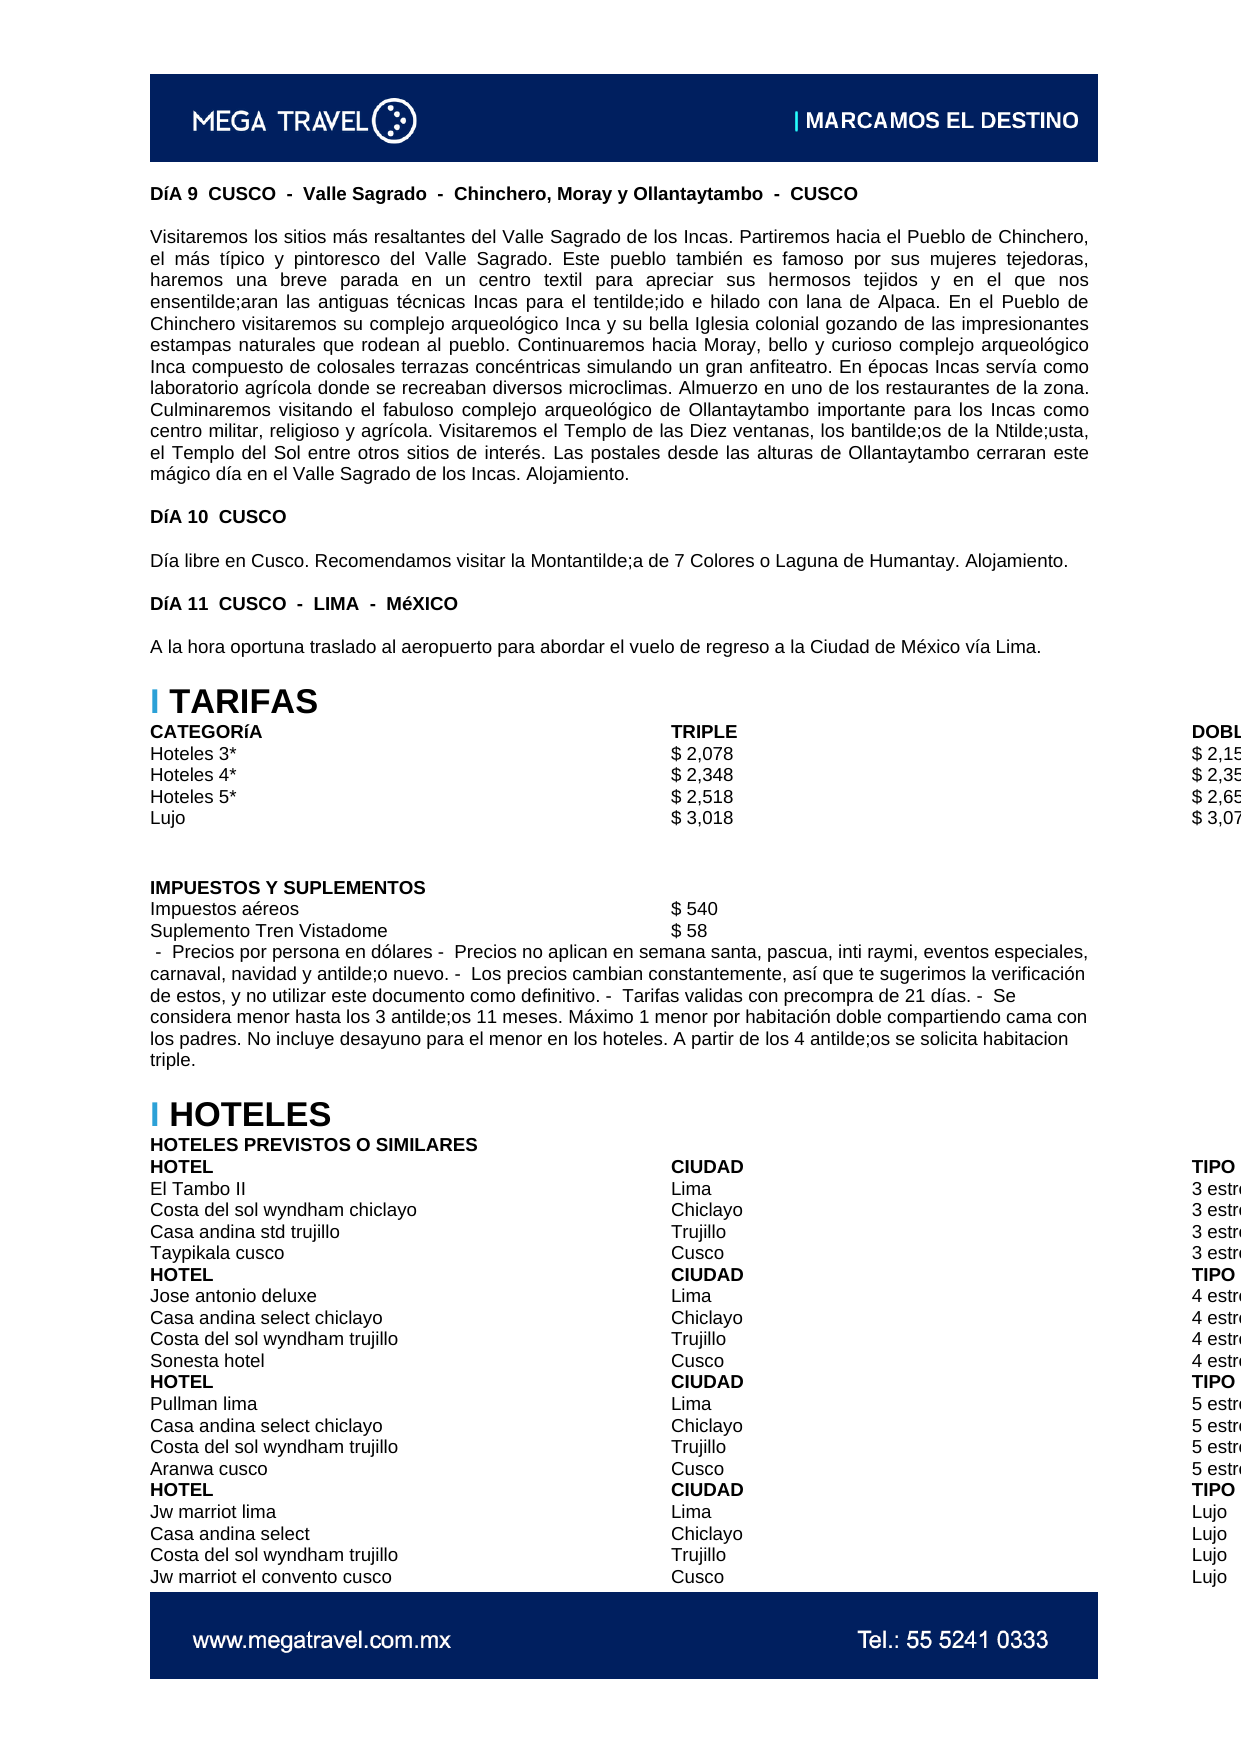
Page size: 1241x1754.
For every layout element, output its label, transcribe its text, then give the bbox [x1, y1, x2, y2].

table_cell HOTEL [139, 1264, 659, 1285]
table_cell Suplemento Tren Vistadome [139, 920, 659, 941]
table_cell HOTEL [139, 1479, 659, 1501]
table_cell 3 estrellas [1180, 1242, 1240, 1263]
table_cell 4 estrellas [1180, 1350, 1240, 1371]
table_cell Cusco [660, 1242, 1180, 1263]
table_cell Cusco [660, 1458, 1180, 1479]
table_cell 3 estrellas [1180, 1199, 1240, 1220]
table_header Impuestos aéreos [139, 898, 659, 920]
table_cell TIPO [1180, 1156, 1240, 1177]
table_cell Casa andina select [139, 1522, 659, 1544]
table_cell CIUDAD [660, 1371, 1180, 1393]
table_cell $ 3,078 [1180, 807, 1240, 829]
table_cell $ 2,348 [660, 764, 1180, 786]
table_cell $ 58 [660, 920, 1180, 941]
table_cell HOTEL [139, 1156, 659, 1177]
table_cell El Tambo II [139, 1177, 659, 1199]
table_cell Chiclayo [660, 1415, 1180, 1436]
picture [150, 1592, 1098, 1679]
table_cell $ 2,358 [1180, 764, 1240, 786]
table_cell Trujillo [660, 1436, 1180, 1458]
table_cell $ 2,518 [660, 786, 1180, 807]
table_cell Pullman lima [139, 1393, 659, 1414]
table_cell 5 estrellas [1180, 1393, 1240, 1414]
table_cell Lima [660, 1501, 1180, 1522]
table_cell 5 estrellas [1180, 1415, 1240, 1436]
table_cell CIUDAD [660, 1479, 1180, 1501]
table_cell Lujo [1180, 1565, 1240, 1587]
table_cell Hoteles 4* [139, 764, 659, 786]
text DíA 9 CUSCO - Valle Sagrado - Chinchero, Moray y Ollantaytambo - CUSCO [150, 183, 1090, 204]
table_cell Lujo [1180, 1522, 1240, 1544]
table_header $ 540 [660, 898, 1180, 920]
table_cell Lima [660, 1177, 1180, 1199]
table_cell Lujo [1180, 1544, 1240, 1565]
text Día libre en Cusco. Recomendamos visitar la Montantilde;a de 7 Colores o Laguna de Humantay. Alojamiento. [150, 549, 1090, 571]
table_cell Trujillo [660, 1328, 1180, 1350]
table_header CATEGORíA [139, 721, 659, 742]
table_cell 5 estrellas [1180, 1458, 1240, 1479]
table_cell Cusco [660, 1565, 1180, 1587]
table_cell $ 3,018 [660, 807, 1180, 829]
table_cell TIPO [1180, 1371, 1240, 1393]
table_cell Costa del sol wyndham trujillo [139, 1544, 659, 1565]
table_cell Chiclayo [660, 1522, 1180, 1544]
table_header TRIPLE [660, 721, 1180, 742]
table_header DOBLE [1180, 721, 1240, 742]
table_cell Casa andina select chiclayo [139, 1307, 659, 1328]
table_cell 4 estrellas [1180, 1328, 1240, 1350]
picture [150, 74, 1098, 162]
text DíA 11 CUSCO - LIMA - MéXICO [150, 593, 1090, 614]
table_cell Trujillo [660, 1220, 1180, 1242]
table_cell Hoteles 3* [139, 743, 659, 764]
table_cell CIUDAD [660, 1264, 1180, 1285]
table_cell 3 estrellas [1180, 1177, 1240, 1199]
table_cell Taypikala cusco [139, 1242, 659, 1263]
table_cell 4 estrellas [1180, 1285, 1240, 1307]
table_cell Jw marriot el convento cusco [139, 1565, 659, 1587]
table_cell TIPO [1180, 1479, 1240, 1501]
table_cell Costa del sol wyndham trujillo [139, 1328, 659, 1350]
table_cell Lima [660, 1285, 1180, 1307]
table_cell HOTEL [139, 1371, 659, 1393]
text - Precios por persona en dólares - Precios no aplican en semana santa, pascua, inti raymi, eventos especiales, carnaval, navidad y antilde;o nuevo. - Los precios cambian constantemente, así que te sugerimos la verificación de estos, y no utilizar este documento como definitivo. - Tarifas validas con precompra de 21 días. - Se considera menor hasta los 3 antilde;os 11 meses. Máximo 1 menor por habitación doble compartiendo cama con los padres. No incluye desayuno para el menor en los hoteles. A partir de los 4 antilde;os se solicita habitacion triple. [150, 941, 1090, 1071]
table_cell Jose antonio deluxe [139, 1285, 659, 1307]
table_cell Lujo [139, 807, 659, 829]
table_cell Trujillo [660, 1544, 1180, 1565]
table_cell Hoteles 5* [139, 786, 659, 807]
text Visitaremos los sitios más resaltantes del Valle Sagrado de los Incas. Partiremos hacia el Pueblo de Chinchero, el más típico y pintoresco del Valle Sagrado. Este pueblo también es famoso por sus mujeres tejedoras, haremos una breve parada en un centro textil para apreciar sus hermosos tejidos y en el que nos ensentilde;aran las antiguas técnicas Incas para el tentilde;ido e hilado con lana de Alpaca. En el Pueblo de Chinchero visitaremos su complejo arqueológico Inca y su bella Iglesia colonial gozando de las impresionantes estampas naturales que rodean al pueblo. Continuaremos hacia Moray, bello y curioso complejo arqueológico Inca compuesto de colosales terrazas concéntricas simulando un gran anfiteatro. En épocas Incas servía como laboratorio agrícola donde se recreaban diversos microclimas. Almuerzo en uno de los restaurantes de la zona. Culminaremos visitando el fabuloso complejo arqueológico de Ollantaytambo importante para los Incas como centro militar, religioso y agrícola. Visitaremos el Templo de las Diez ventanas, los bantilde;os de la Ntilde;usta, el Templo del Sol entre otros sitios de interés. Las postales desde las alturas de Ollantaytambo cerraran este mágico día en el Valle Sagrado de los Incas. Alojamiento. [150, 226, 1090, 485]
text IMPUESTOS Y SUPLEMENTOS [150, 877, 1090, 898]
table_cell CIUDAD [660, 1156, 1180, 1177]
table_cell Sonesta hotel [139, 1350, 659, 1371]
table_cell Costa del sol wyndham chiclayo [139, 1199, 659, 1220]
table_header HOTELES PREVISTOS O SIMILARES [139, 1134, 1240, 1156]
table_cell Casa andina std trujillo [139, 1220, 659, 1242]
table_cell 4 estrellas [1180, 1307, 1240, 1328]
table_cell 3 estrellas [1180, 1220, 1240, 1242]
table_cell Costa del sol wyndham trujillo [139, 1436, 659, 1458]
text A la hora oportuna traslado al aeropuerto para abordar el vuelo de regreso a la Ciudad de México vía Lima. [150, 636, 1090, 657]
table_cell 5 estrellas [1180, 1436, 1240, 1458]
table_cell Lima [660, 1393, 1180, 1414]
table_cell $ 2,158 [1180, 743, 1240, 764]
table_cell Chiclayo [660, 1199, 1180, 1220]
table_cell TIPO [1180, 1264, 1240, 1285]
text DíA 10 CUSCO [150, 506, 1090, 528]
table_cell $ 2,078 [660, 743, 1180, 764]
table_cell Cusco [660, 1350, 1180, 1371]
table_cell Aranwa cusco [139, 1458, 659, 1479]
table_cell Casa andina select chiclayo [139, 1415, 659, 1436]
table_cell $ 2,658 [1180, 786, 1240, 807]
table_cell Chiclayo [660, 1307, 1180, 1328]
table_cell Lujo [1180, 1501, 1240, 1522]
table_cell Jw marriot lima [139, 1501, 659, 1522]
